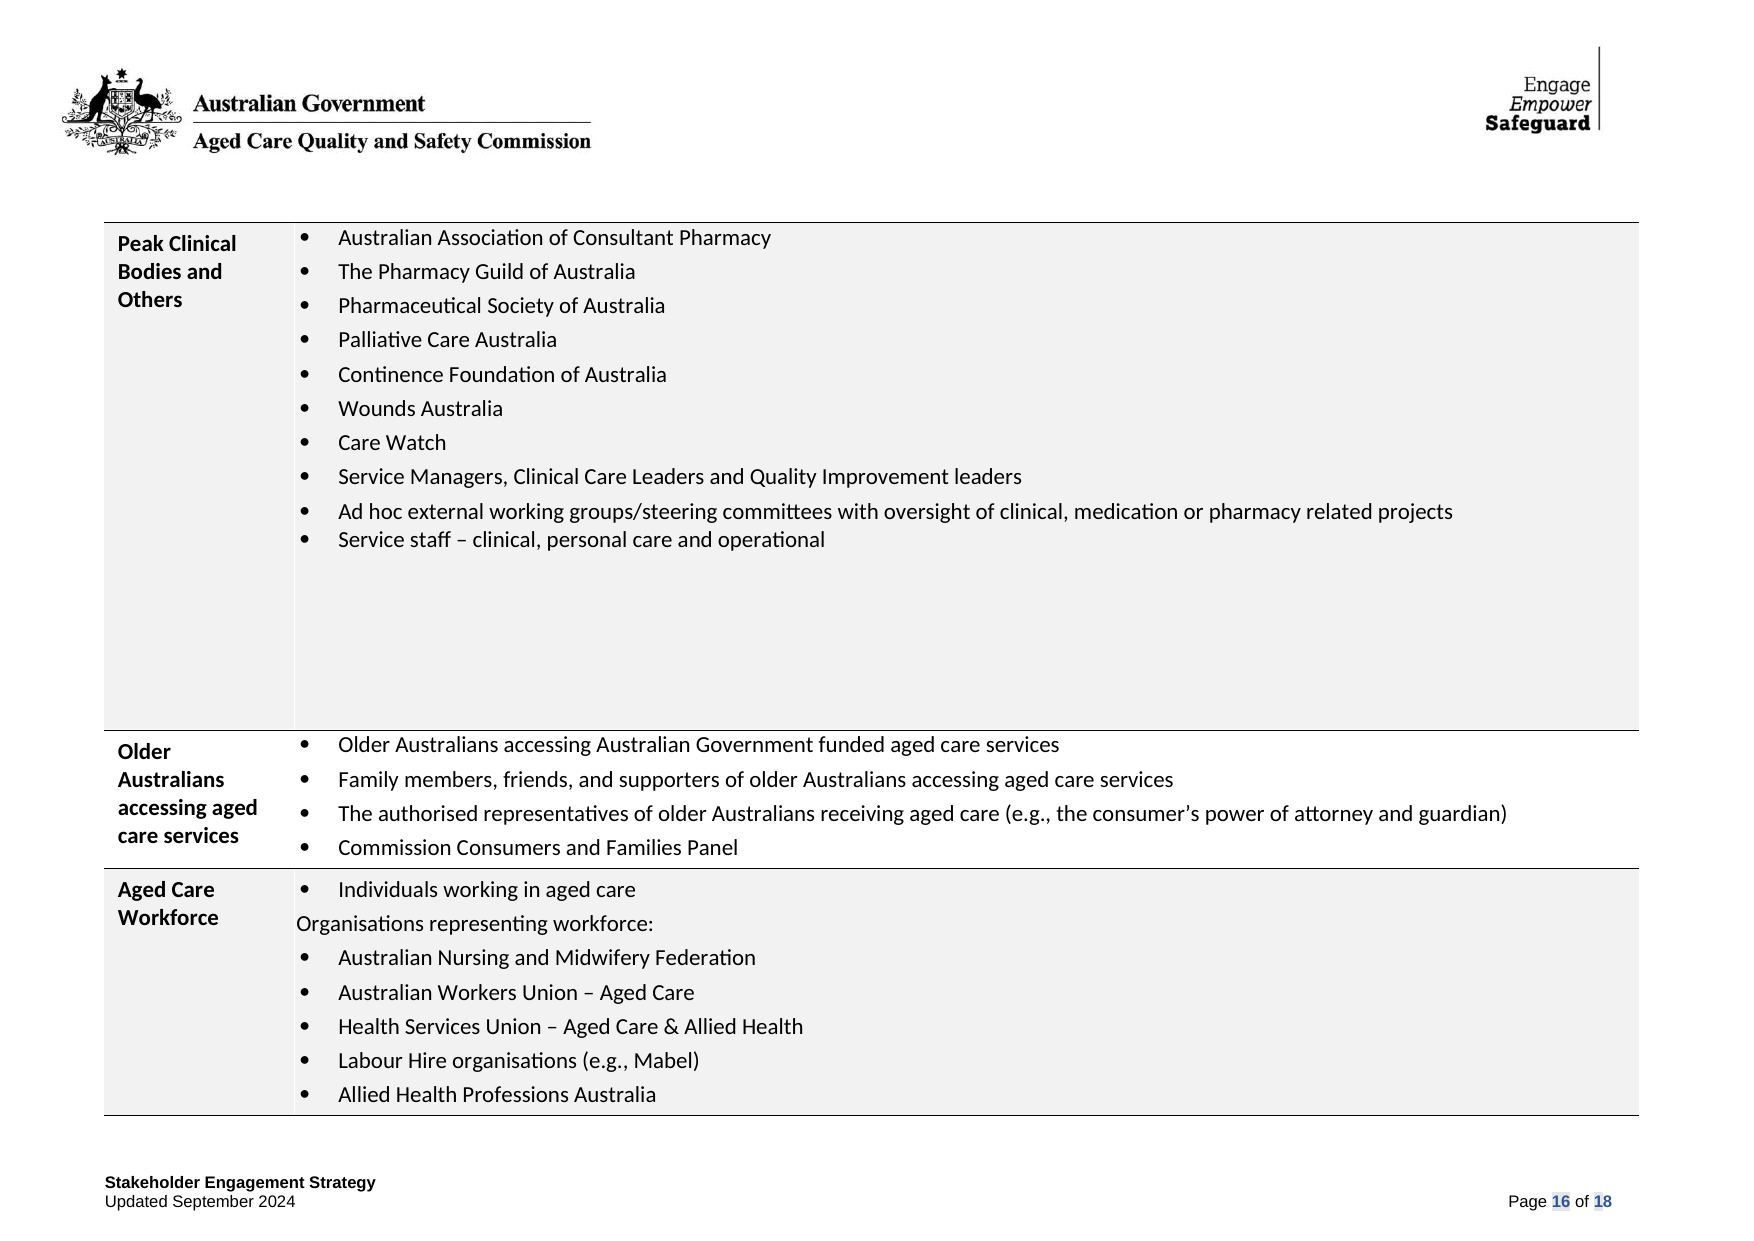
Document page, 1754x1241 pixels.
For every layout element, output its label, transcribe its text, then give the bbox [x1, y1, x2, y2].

table_cell Individuals working in aged care Organisations representing workforce: Australian Nursing and Midwifery Federation Australian Workers Union – Aged Care Health Services Union – Aged Care & Allied Health Labour Hire organisations (e.g., Mabel) Allied Health Professions Australia [295, 869, 1639, 1115]
picture [0, 16, 1026, 199]
table_cell Older Australians accessing Australian Government funded aged care services Family members, friends, and supporters of older Australians accessing aged care services The authorised representatives of older Australians receiving aged care (e.g., the consumer’s power of attorney and guardian) Commission Consumers and Families Panel [295, 731, 1639, 868]
table_cell Older Australians accessing aged care services [104, 731, 294, 868]
table_cell Aged Care Workforce [104, 869, 294, 1115]
table_cell Australian Association of Consultant Pharmacy The Pharmacy Guild of Australia Pharmaceutical Society of Australia Palliative Care Australia Continence Foundation of Australia Wounds Australia Care Watch Service Managers, Clinical Care Leaders and Quality Improvement leaders Ad hoc external working groups/steering committees with oversight of clinical, medication or pharmacy related projects Service staff – clinical, personal care and operational [295, 223, 1639, 729]
table_cell Peak Clinical Bodies and Others [104, 223, 294, 729]
picture [1466, 35, 1625, 148]
